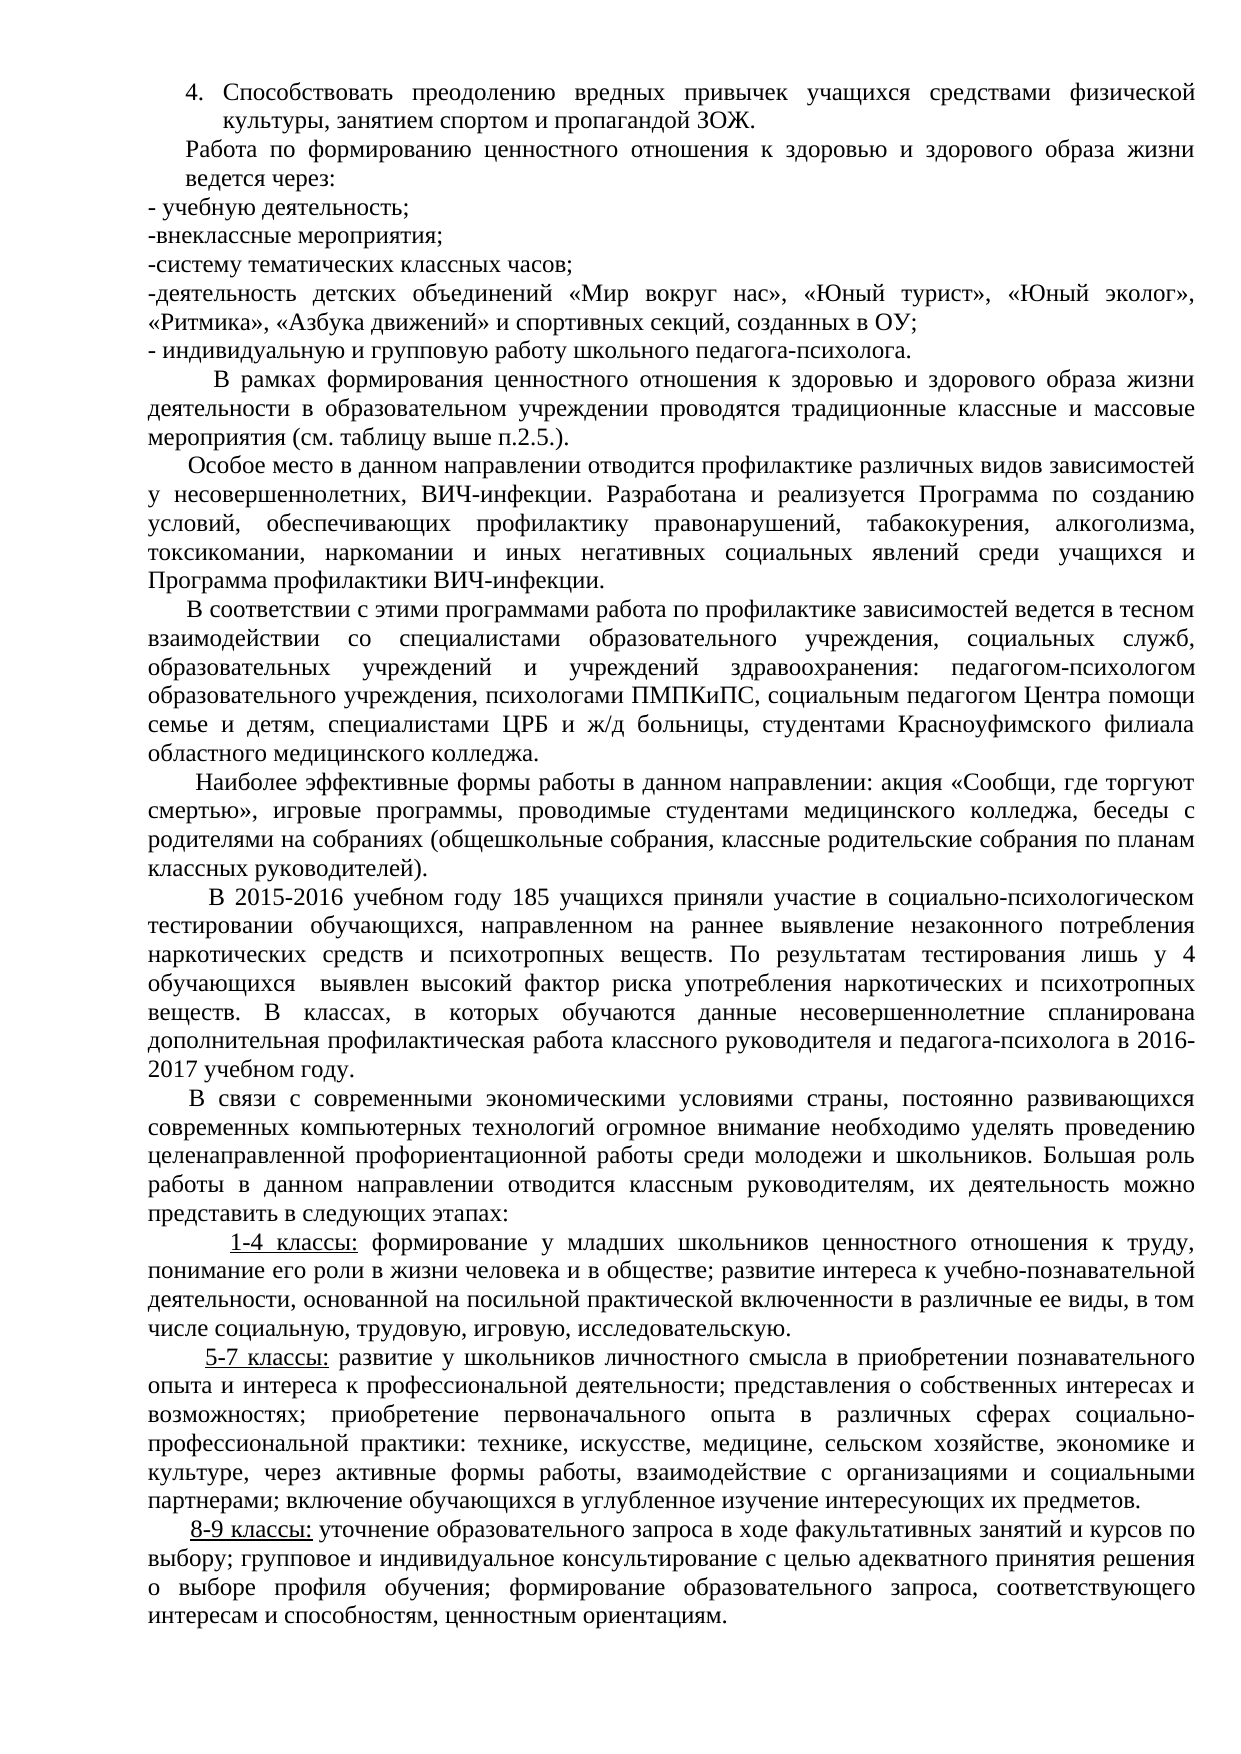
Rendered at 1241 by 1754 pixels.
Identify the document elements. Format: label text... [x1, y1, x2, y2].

text - индивидуальную и групповую работу школьного педагога-психолога. [148, 336, 1196, 364]
text -систему тематических классных часов; [148, 249, 1196, 278]
text 1-4 классы: формирование у младших школьников ценностного отношения к труду, понимание его роли в жизни человека и в обществе; развитие интереса к учебно-познавательной деятельности, основанной на посильной практической включенности в различные ее виды, в том числе социальную, трудовую, игровую, исследовательскую. [148, 1227, 1196, 1342]
list Способствовать преодолению вредных привычек учащихся средствами физической культуры, занятием спортом и пропагандой ЗОЖ. [185, 77, 1196, 134]
text В рамках формирования ценностного отношения к здоровью и здорового образа жизни деятельности в образовательном учреждении проводятся традиционные классные и массовые мероприятия (см. таблицу выше п.2.5.). [148, 364, 1196, 451]
text В связи с современными экономическими условиями страны, постоянно развивающихся современных компьютерных технологий огромное внимание необходимо уделять проведению целенаправленной профориентационной работы среди молодежи и школьников. Большая роль работы в данном направлении отводится классным руководителям, их деятельность можно представить в следующих этапах: [148, 1083, 1196, 1227]
text В соответствии с этими программами работа по профилактике зависимостей ведется в тесном взаимодействии со специалистами образовательного учреждения, социальных служб, образовательных учреждений и учреждений здравоохранения: педагогом-психологом образовательного учреждения, психологами ПМПКиПС, социальным педагогом Центра помощи семье и детям, специалистами ЦРБ и ж/д больницы, студентами Красноуфимского филиала областного медицинского колледжа. [148, 594, 1196, 767]
text Работа по формированию ценностного отношения к здоровью и здорового образа жизни ведется через: [185, 134, 1196, 192]
text Особое место в данном направлении отводится профилактике различных видов зависимостей у несовершеннолетних, ВИЧ-инфекции. Разработана и реализуется Программа по созданию условий, обеспечивающих профилактику правонарушений, табакокурения, алкоголизма, токсикомании, наркомании и иных негативных социальных явлений среди учащихся и Программа профилактики ВИЧ-инфекции. [148, 451, 1196, 594]
text 8-9 классы: уточнение образовательного запроса в ходе факультативных занятий и курсов по выбору; групповое и индивидуальное консультирование с целью адекватного принятия решения о выборе профиля обучения; формирование образовательного запроса, соответствующего интересам и способностям, ценностным ориентациям. [148, 1514, 1196, 1629]
text - учебную деятельность; [148, 192, 1196, 221]
text -деятельность детских объединений «Мир вокруг нас», «Юный турист», «Юный эколог», «Ритмика», «Азбука движений» и спортивных секций, созданных в ОУ; [148, 278, 1196, 336]
text -внеклассные мероприятия; [148, 221, 1196, 249]
text Наиболее эффективные формы работы в данном направлении: акция «Сообщи, где торгуют смертью», игровые программы, проводимые студентами медицинского колледжа, беседы с родителями на собраниях (общешкольные собрания, классные родительские собрания по планам классных руководителей). [148, 767, 1196, 882]
text В 2015-2016 учебном году 185 учащихся приняли участие в социально-психологическом тестировании обучающихся, направленном на раннее выявление незаконного потребления наркотических средств и психотропных веществ. По результатам тестирования лишь у 4 обучающихся выявлен высокий фактор риска употребления наркотических и психотропных веществ. В классах, в которых обучаются данные несовершеннолетние спланирована дополнительная профилактическая работа классного руководителя и педагога-психолога в 2016-2017 учебном году. [148, 882, 1196, 1083]
text 5-7 классы: развитие у школьников личностного смысла в приобретении познавательного опыта и интереса к профессиональной деятельности; представления о собственных интересах и возможностях; приобретение первоначального опыта в различных сферах социально-профессиональной практики: технике, искусстве, медицине, сельском хозяйстве, экономике и культуре, через активные формы работы, взаимодействие с организациями и социальными партнерами; включение обучающихся в углубленное изучение интересующих их предметов. [148, 1342, 1196, 1514]
